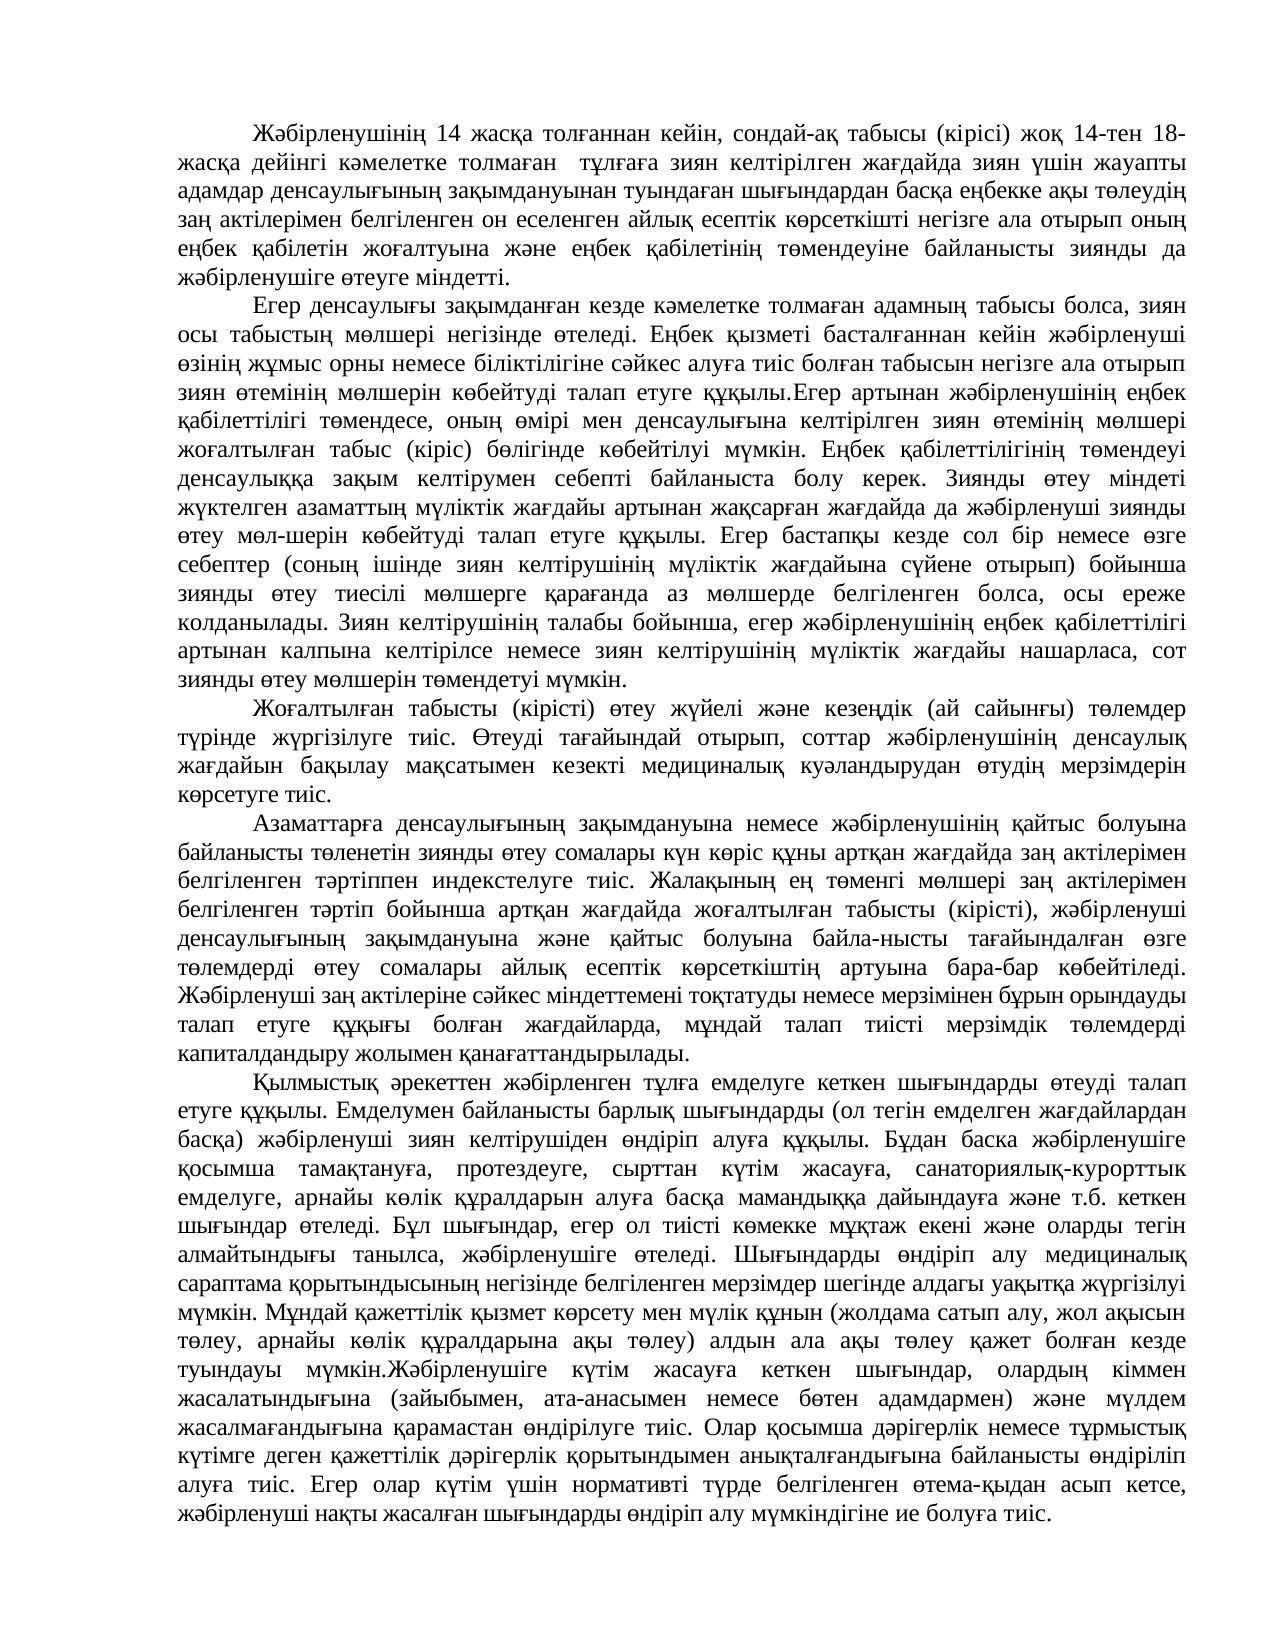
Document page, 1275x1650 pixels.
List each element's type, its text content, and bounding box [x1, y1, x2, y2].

text Егер денсаулығы зақымданған кезде кәмелетке толмаған адамның табысы болса, зиян осы табыстың мөлшері негізінде өтеледі. Еңбек қызметі басталғаннан кейін жәбірленуші өзінің жұмыс орны немесе біліктілігіне сәйкес алуға тиіс болған табысын негізге ала отырып зиян өтемінің мөлшерін көбейтуді талап етуге құқылы.Егер артынан жәбірленушінің еңбек қабілеттілігі төмендесе, оның өмірі мен денсаулығына келтірілген зиян өтемінің мөлшері жоғалтылған табыс (кіріс) бөлігінде көбейтілуі мүмкін. Еңбек қабілеттілігінің төмендеуі денсаулыққа зақым келтірумен себепті байланыста болу керек. Зиянды өтеу міндеті жүктелген азаматтың мүліктік жағдайы артынан жақсарған жағдайда да жәбірленуші зиянды өтеу мөл-шерін көбейтуді талап етуге құқылы. Егер бастапқы кезде сол бір немесе өзге себептер (соның ішінде зиян келтірушінің мүліктік жағдайына сүйене отырып) бойынша зиянды өтеу тиесілі мөлшерге қарағанда аз мөлшерде белгіленген болса, осы ереже колданылады. Зиян келтірушінің талабы бойынша, егер жәбірленушінің еңбек қабілеттілігі артынан калпына келтірілсе немесе зиян келтірушінің мүліктік жағдайы нашарласа, сот зиянды өтеу мөлшерін төмендетуі мүмкін. [177, 291, 1186, 693]
text Қылмыстық әрекеттен жәбірленген тұлға емделуге кеткен шығындарды өтеуді талап етуге құқылы. Емделумен байланысты барлық шығындарды (ол тегін емделген жағдайлардан басқа) жәбірленуші зиян келтірушіден өндіріп алуға құқылы. Бұдан баска жәбірленушіге қосымша тамақтануға, протездеуге, сырттан күтім жасауға, санаториялық-курорттык емделуге, арнайы көлік құралдарын алуға басқа мамандыққа дайындауға және т.б. кеткен шығындар өтеледі. Бұл шығындар, егер ол тиісті көмекке мұқтаж екені және оларды тегін алмайтындығы танылса, жәбірленушіге өтеледі. Шығындарды өндіріп алу медициналық сараптама қорытындысының негізінде белгіленген мерзімдер шегінде алдагы уақытқа жүргізілуі мүмкін. Мұндай қажеттілік қызмет көрсету мен мүлік құнын (жолдама сатып алу, жол ақысын төлеу, арнайы көлік құралдарына ақы төлеу) алдын ала ақы төлеу қажет болған кезде туындауы мүмкін.Жәбірленушіге күтім жасауға кеткен шығындар, олардың кіммен жасалатындығына (зайыбымен, ата-анасымен немесе бөтен адамдармен) және мүлдем жасалмағандығына қарамастан өндірілуге тиіс. Олар қосымша дәрігерлік немесе тұрмыстық күтімге деген қажеттілік дәрігерлік қорытындымен анықталғандығына байланысты өндіріліп алуға тиіс. Егер олар күтім үшін нормативті түрде белгіленген өтема-қыдан асып кетсе, жәбірленуші нақты жасалған шығындарды өндіріп алу мүмкіндігіне ие болуға тиіс. [177, 1067, 1186, 1527]
text Азаматтарға денсаулығының зақымдануына немесе жәбірленушінің қайтыс болуына байланысты төленетін зиянды өтеу сомалары күн көріс құны артқан жағдайда заң актілерімен белгіленген тәртіппен индекстелуге тиіс. Жалақының ең төменгі мөлшері заң актілерімен белгіленген тәртіп бойынша артқан жағдайда жоғалтылған табысты (кірісті), жәбірленуші денсаулығының зақымдануына және қайтыс болуына байла-нысты тағайындалған өзге төлемдерді өтеу сомалары айлық есептік көрсеткіштің артуына бара-бар көбейтіледі. Жәбірленуші заң актілеріне сәйкес міндеттемені тоқтатуды немесе мерзімінен бұрын орындауды талап етуге құқығы болған жағдайларда, мұндай талап тиісті мерзімдік төлемдерді капиталдандыру жолымен қанағаттандырылады. [177, 808, 1186, 1067]
text Жәбірленушінің 14 жасқа толғаннан кейін, сондай-ақ табысы (кірісі) жоқ 14-тен 18-жасқа дейінгі кәмелетке толмаған тұлғаға зиян келтірілген жағдайда зиян үшін жауапты адамдар денсаулығының зақымдануынан туындаған шығындардан басқа еңбекке ақы төлеудің заң актілерімен белгіленген он еселенген айлық есептік көрсеткішті негізге ала отырып оның еңбек қабілетін жоғалтуына және еңбек қабілетінің төмендеуіне байланысты зиянды да жәбірленушіге өтеуге міндетті. [177, 118, 1186, 291]
text Жоғалтылған табысты (кірісті) өтеу жүйелі және кезеңдік (ай сайынғы) төлемдер түрінде жүргізілуге тиіс. Өтеуді тағайындай отырып, соттар жәбірленушінің денсаулық жағдайын бақылау мақсатымен кезекті медициналық куәландырудан өтудің мерзімдерін көрсетуге тиіс. [177, 693, 1186, 808]
